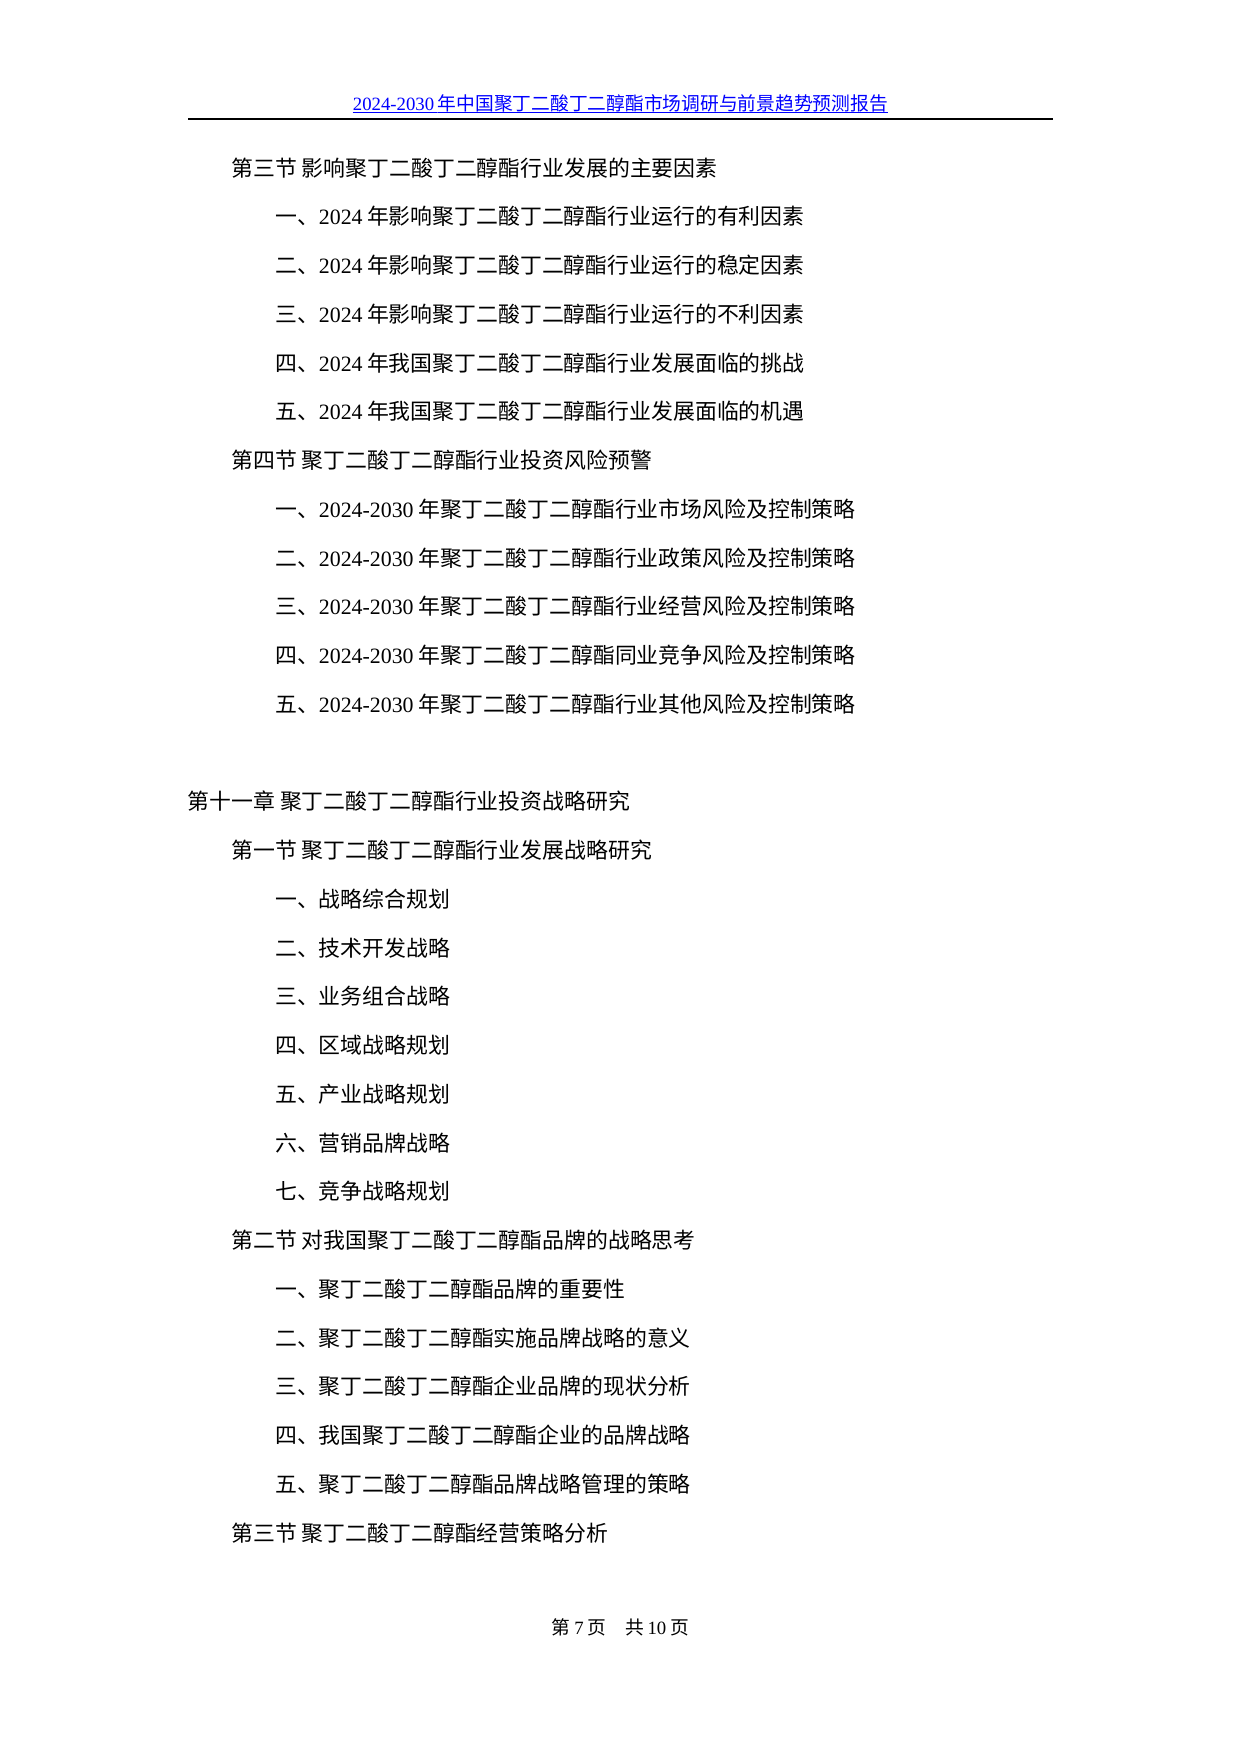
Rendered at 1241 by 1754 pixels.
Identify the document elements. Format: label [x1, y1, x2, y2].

text [187, 150, 1053, 1548]
